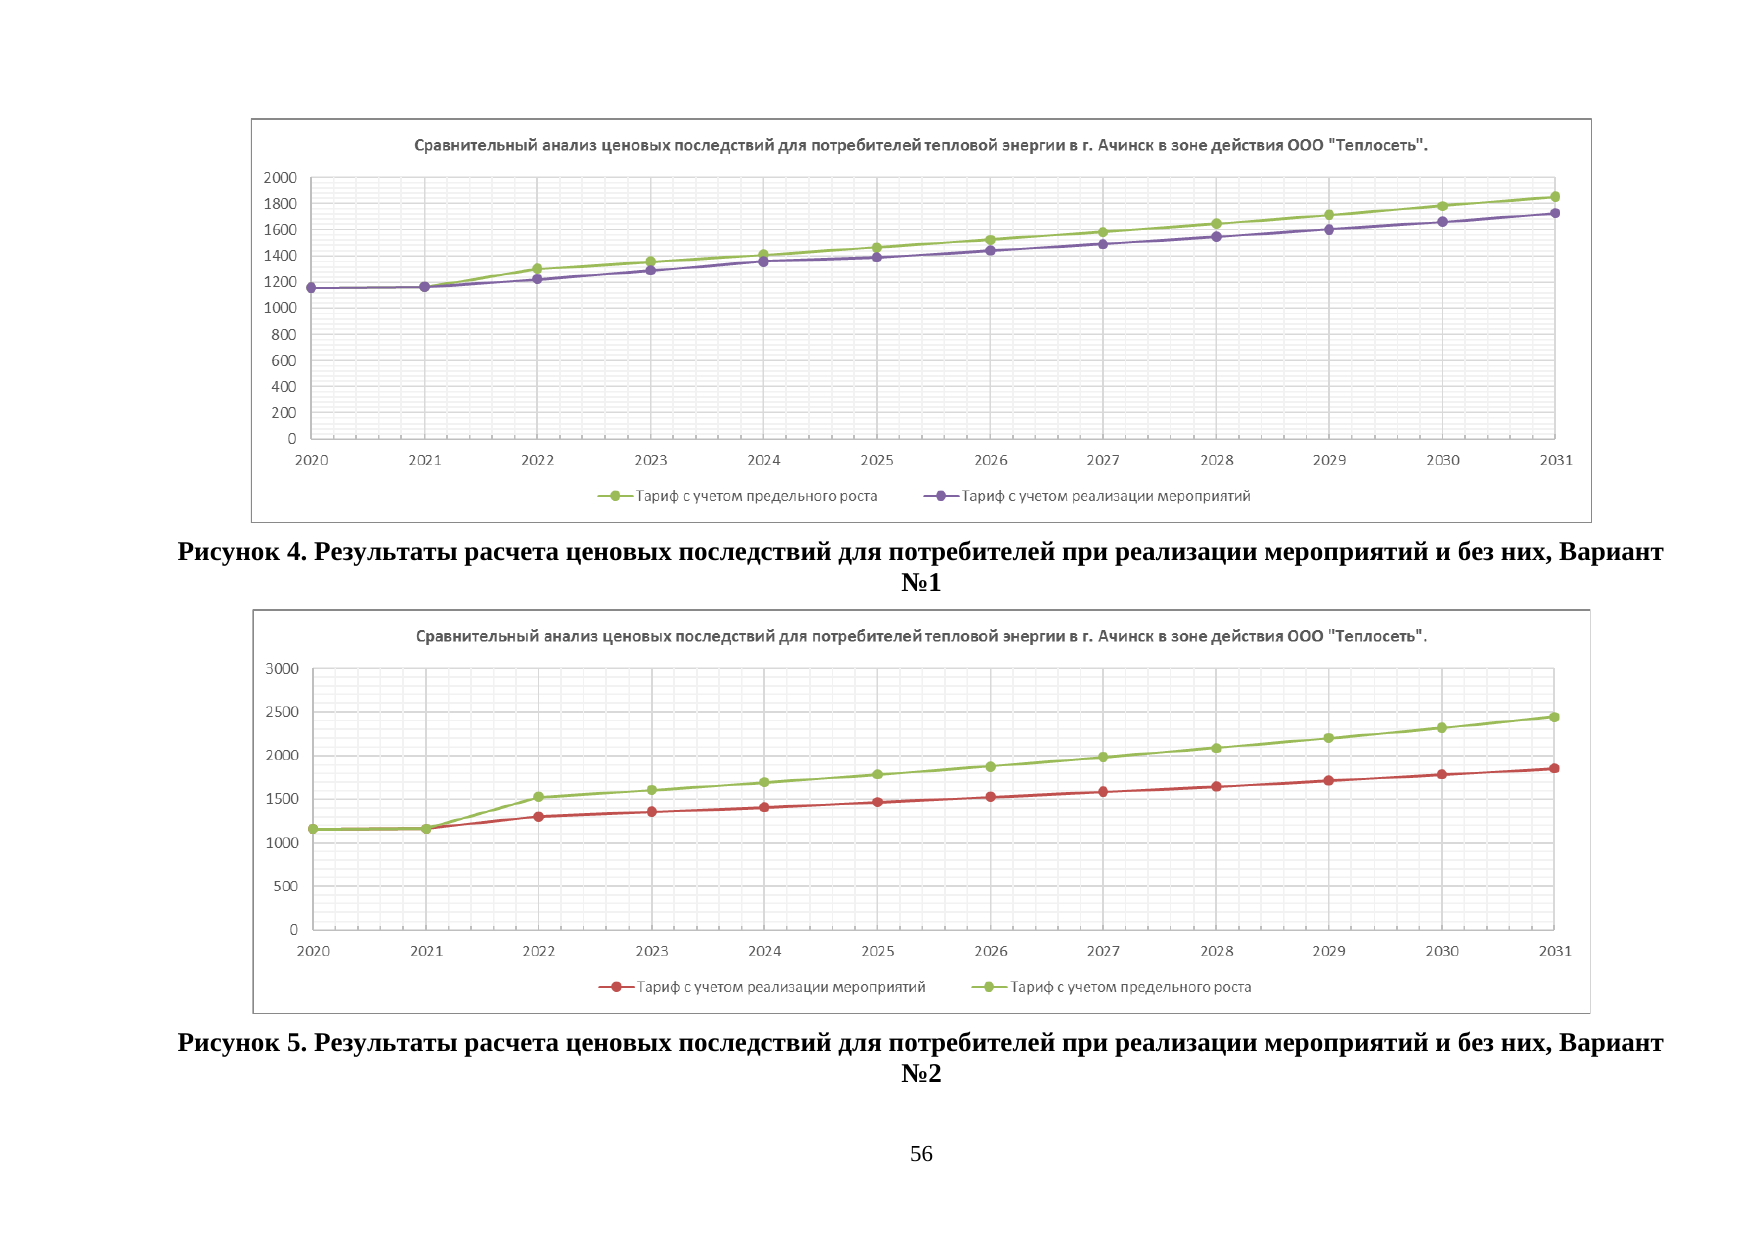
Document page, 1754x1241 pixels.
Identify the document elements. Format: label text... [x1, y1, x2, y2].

text Рисунок 4. Результаты расчета ценовых последствий для потребителей при реализации мероприятий и без них, Вариант №1 [177, 535, 1665, 597]
picture [252, 609, 1591, 1014]
picture [250, 118, 1592, 523]
text Рисунок 5. Результаты расчета ценовых последствий для потребителей при реализации мероприятий и без них, Вариант №2 [177, 1026, 1665, 1088]
